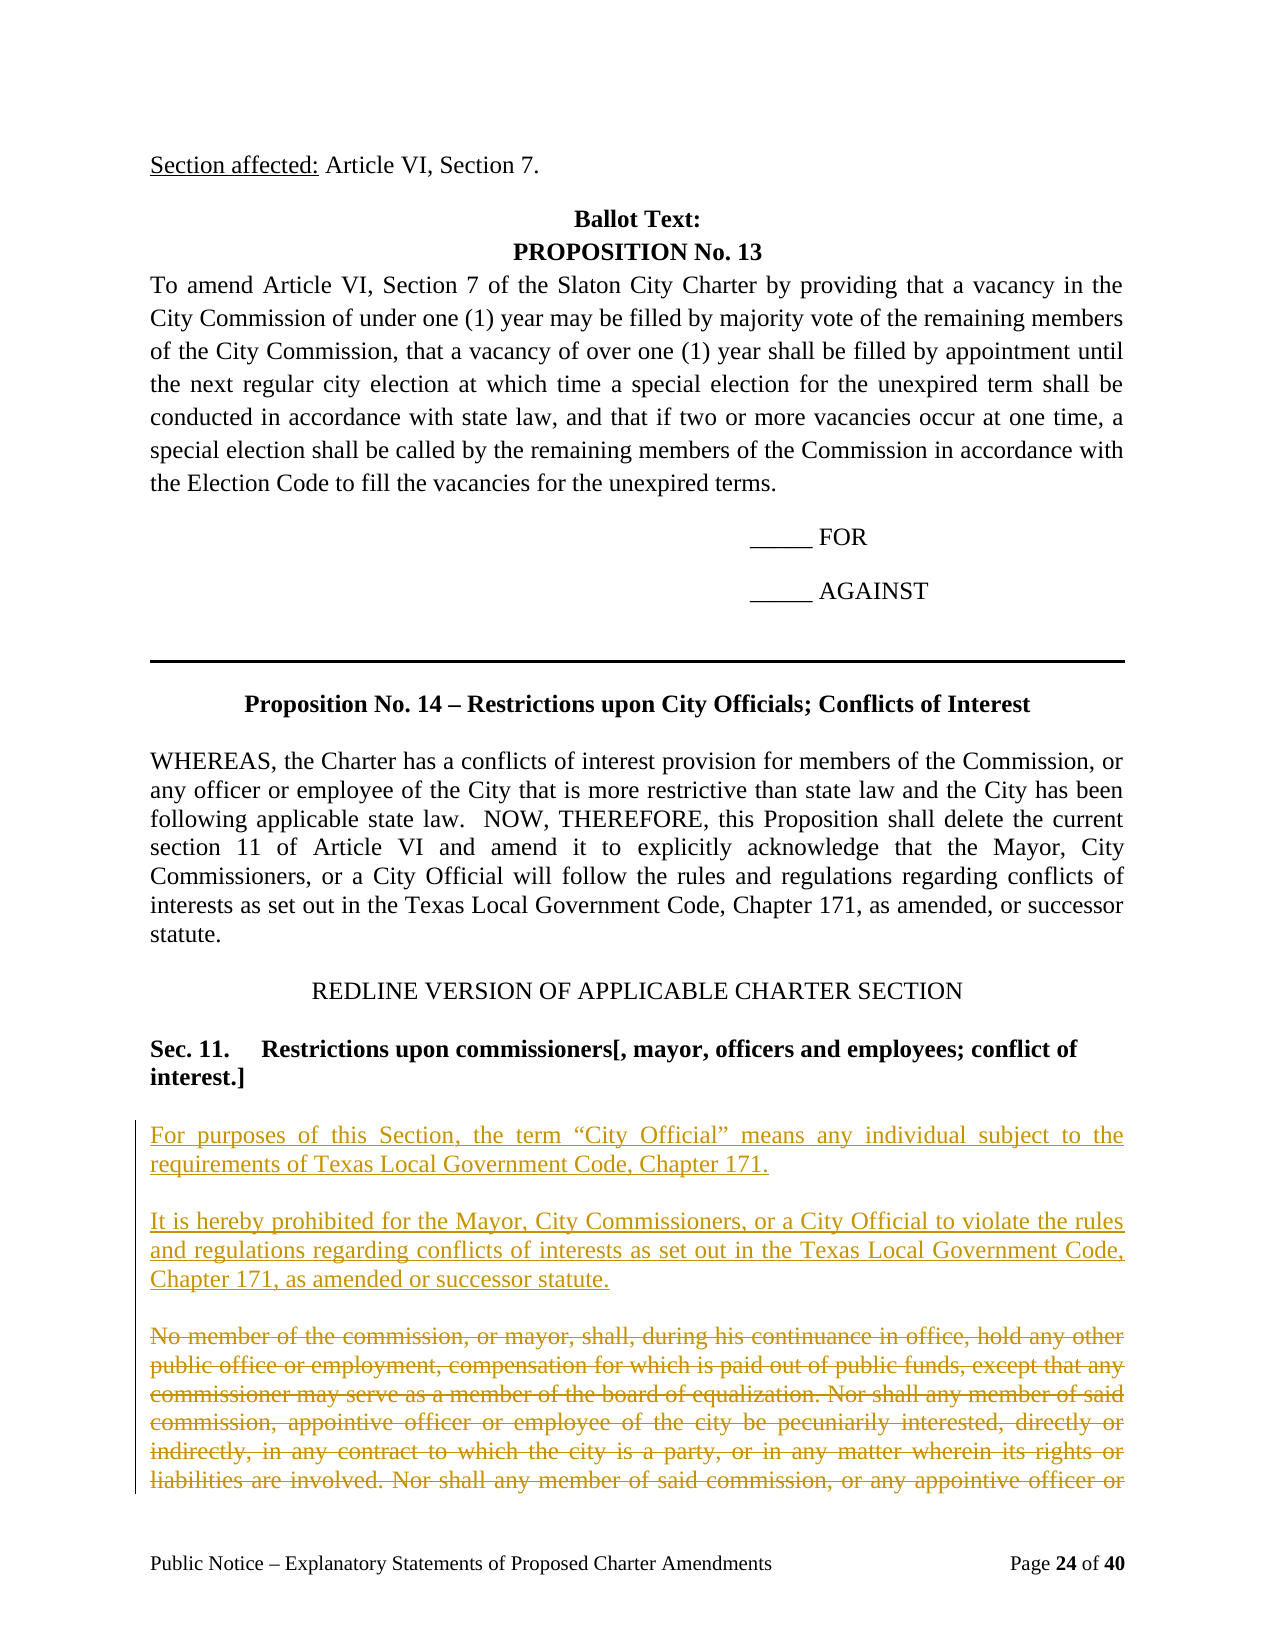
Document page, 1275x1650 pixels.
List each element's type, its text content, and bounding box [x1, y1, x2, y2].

text Sec. 11. Restrictions upon commissioners[, mayor, officers and employees; conflict of interest.] [150, 1034, 1125, 1091]
text WHEREAS, the Charter has a conflicts of interest provision for members of the Commission, or any officer or employee of the City that is more restrictive than state law and the City has been following applicable state law. NOW, THEREFORE, this Proposition shall delete the current section 11 of Article VI and amend it to explicitly acknowledge that the Mayor, City Commissioners, or a City Official will follow the rules and regulations regarding conflicts of interests as set out in the Texas Local Government Code, Chapter 171, as amended, or successor statute. [150, 746, 1125, 947]
text Section affected: Article VI, Section 7. [150, 150, 1125, 179]
text To amend Article VI, Section 7 of the Slaton City Charter by providing that a vacancy in the City Commission of under one (1) year may be filled by majority vote of the remaining members of the City Commission, that a vacancy of over one (1) year shall be filled by appointment until the next regular city election at which time a special election for the unexpired term shall be conducted in accordance with state law, and that if two or more vacancies occur at one time, a special election shall be called by the remaining members of the Commission in accordance with the Election Code to fill the vacancies for the unexpired terms. [150, 270, 1125, 497]
text REDLINE VERSION OF APPLICABLE CHARTER SECTION [150, 976, 1125, 1005]
text Ballot Text: [150, 204, 1125, 233]
text _____ FOR [675, 522, 1125, 551]
text PROPOSITION No. 13 [150, 237, 1125, 266]
text _____ AGAINST [150, 576, 1125, 604]
text Proposition No. 14 – Restrictions upon City Officials; Conflicts of Interest [150, 689, 1125, 717]
